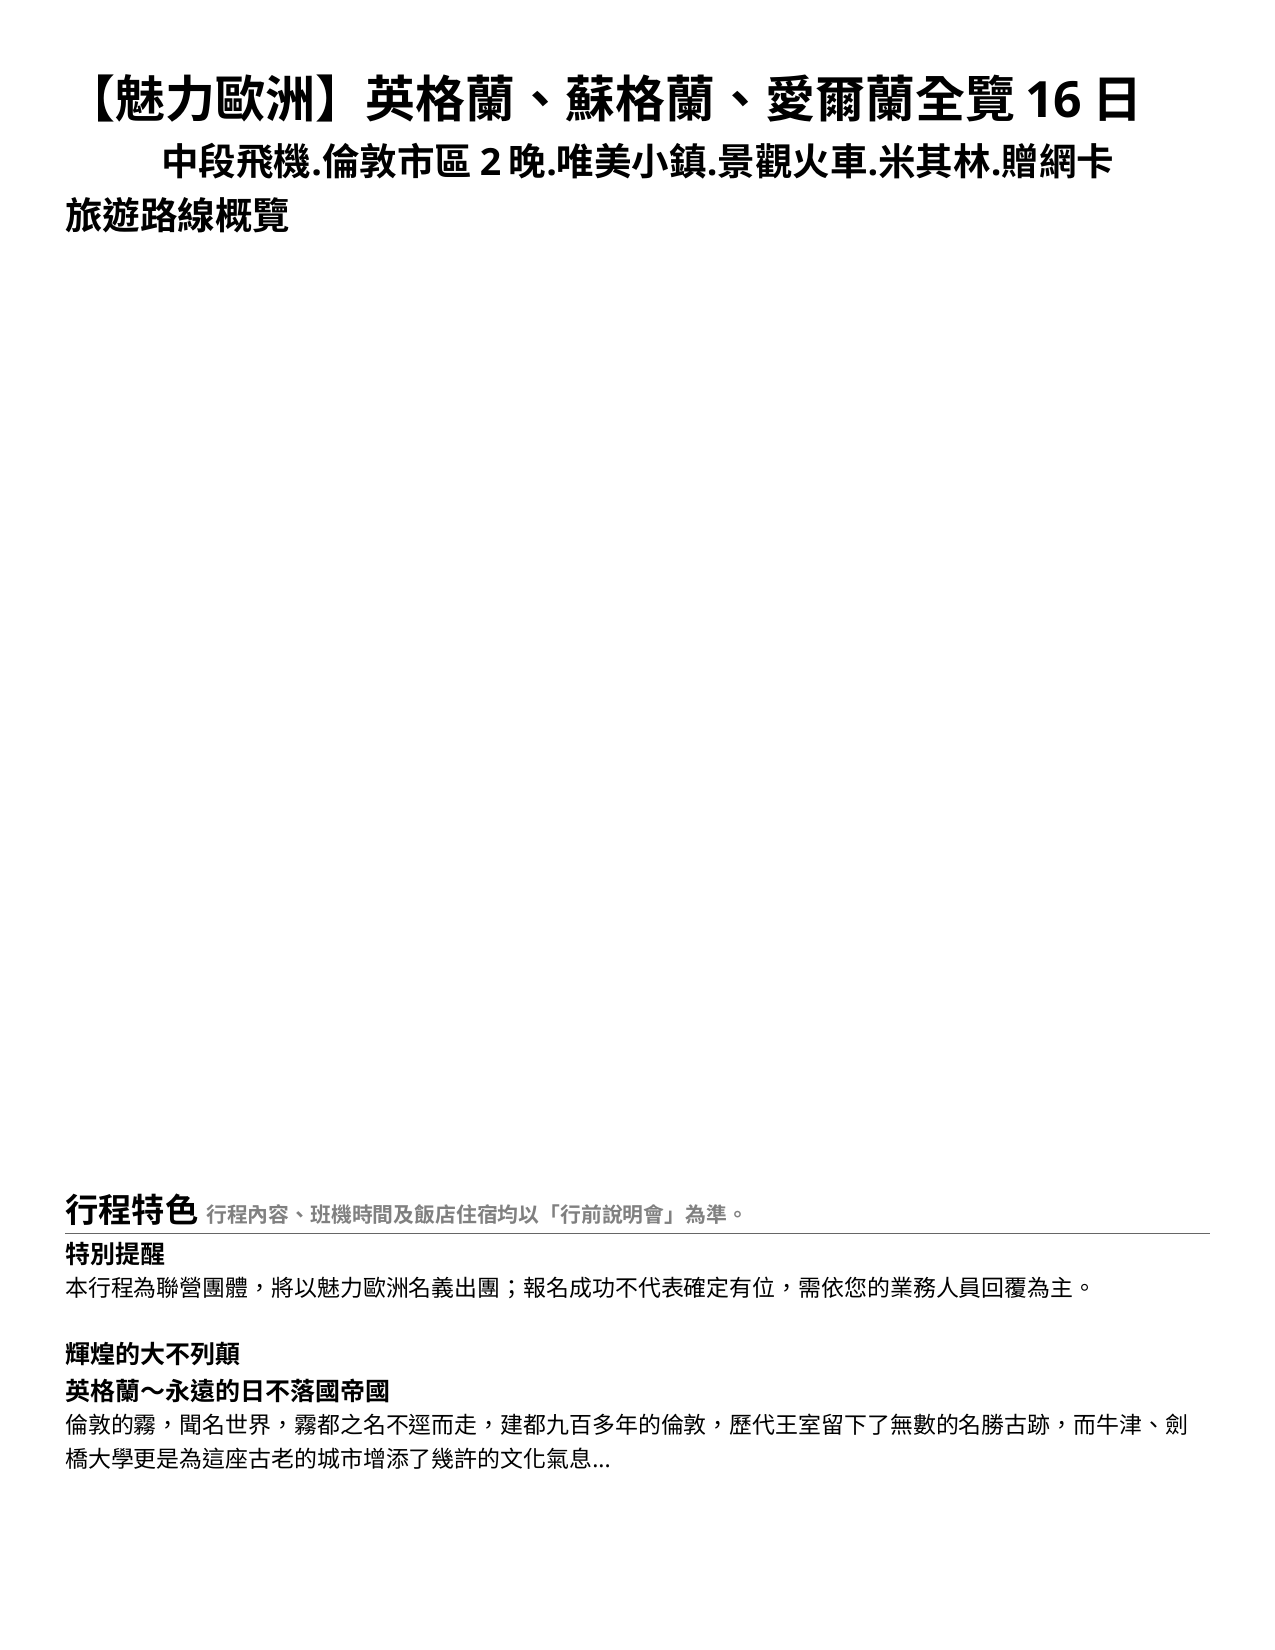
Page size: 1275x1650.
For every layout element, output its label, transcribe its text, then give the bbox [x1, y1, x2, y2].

subtitle 特別提醒 [65, 1234, 1210, 1270]
subtitle 行程特色 行程內容、班機時間及飯店住宿均以「行前說明會」為準。 [65, 1184, 1210, 1233]
title 中段飛機.倫敦市區2晚.唯美小鎮.景觀火車.米其林.贈網卡 [65, 132, 1210, 186]
subtitle 旅遊路線概覽 [65, 186, 1210, 241]
text 倫敦的霧，聞名世界，霧都之名不逕而走，建都九百多年的倫敦，歷代王室留下了無數的名勝古跡，而牛津、劍橋大學更是為這座古老的城市增添了幾許的文化氣息... [65, 1407, 1210, 1474]
subtitle 英格蘭～永遠的日不落國帝國 [65, 1371, 1210, 1407]
text 本行程為聯營團體，將以魅力歐洲名義出團；報名成功不代表確定有位，需依您的業務人員回覆為主。 [65, 1270, 1210, 1303]
subtitle 輝煌的大不列顛 [65, 1335, 1210, 1371]
text 【魅力歐洲】英格蘭、蘇格蘭、愛爾蘭全覽16日 [65, 59, 1210, 132]
